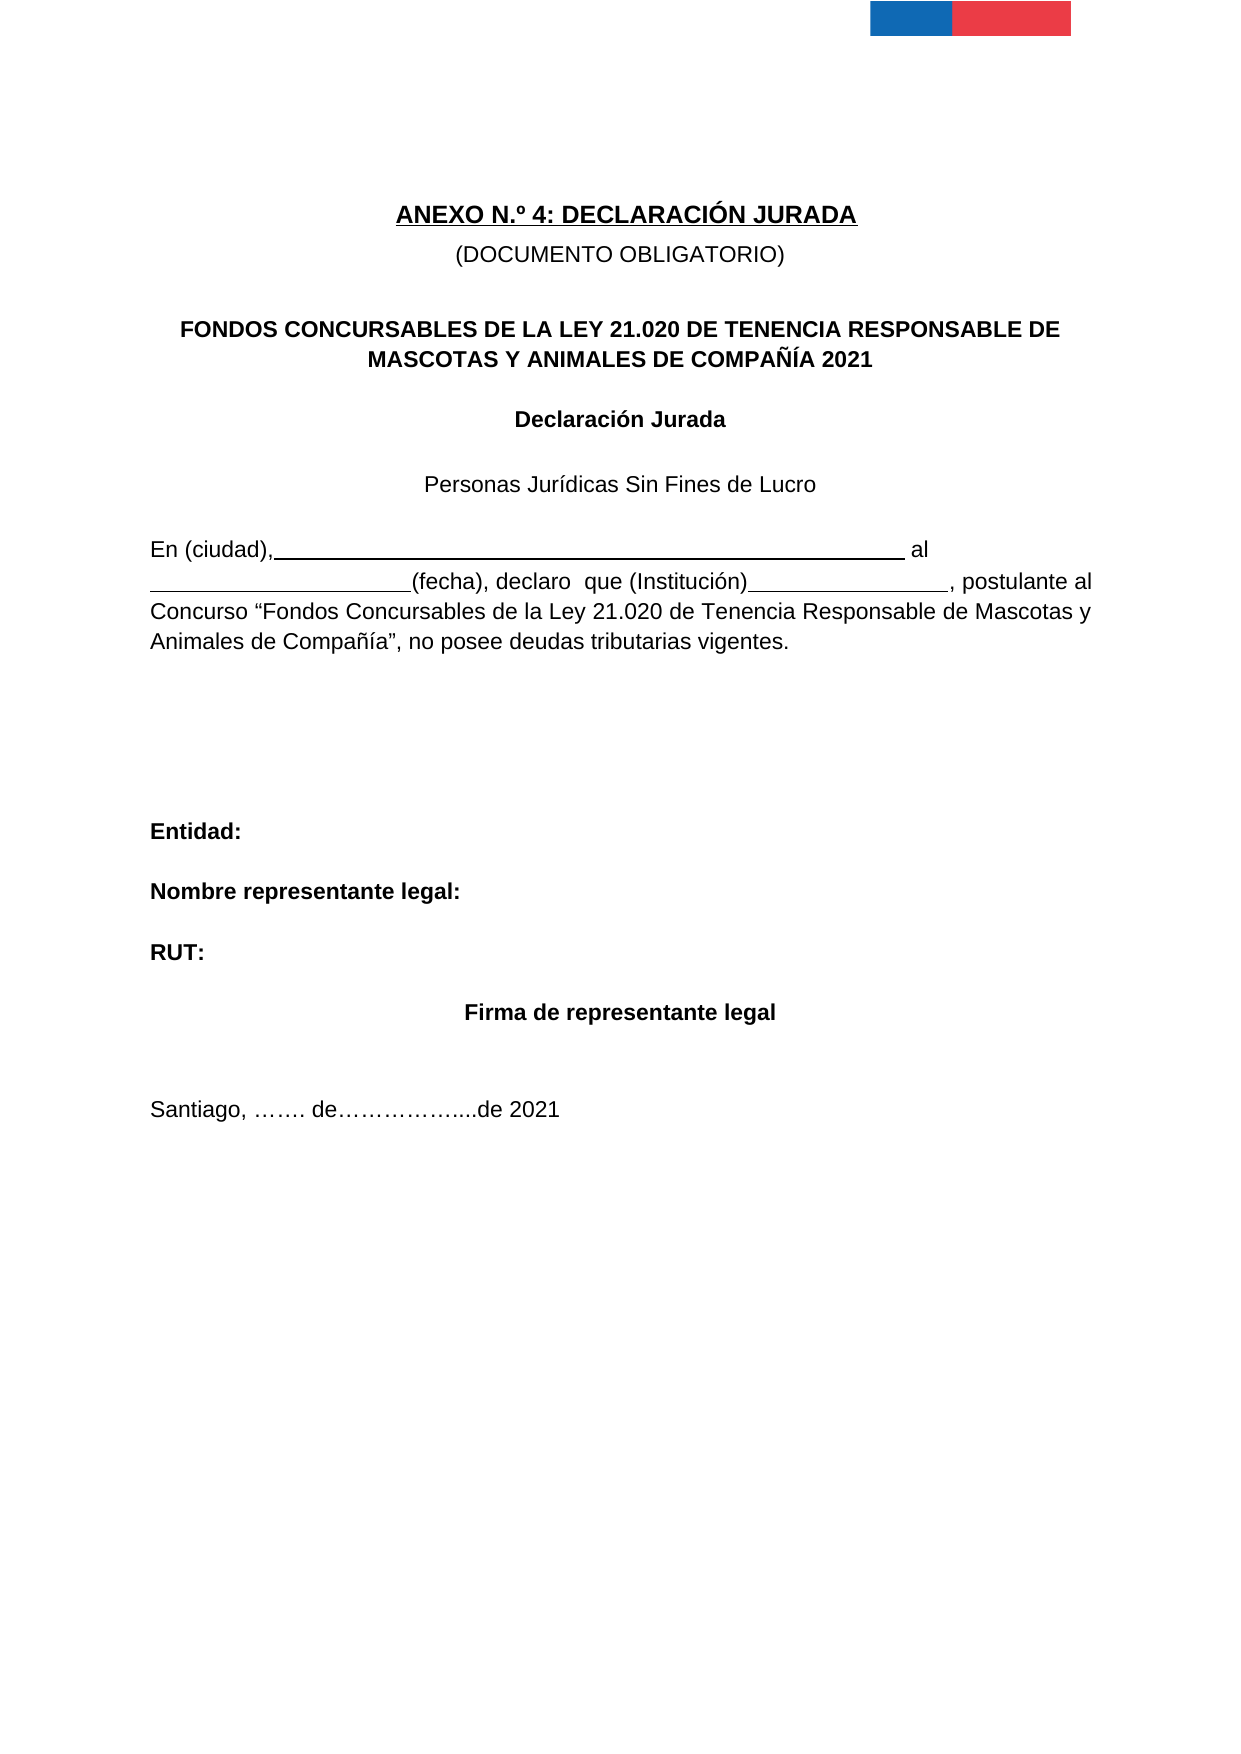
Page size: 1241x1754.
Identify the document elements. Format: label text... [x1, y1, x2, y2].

text FONDOS CONCURSABLES DE LA LEY 21.020 DE TENENCIA RESPONSABLE DE MASCOTAS Y ANIMALES DE COMPAÑÍA 2021 [150, 316, 1090, 372]
text Firma de representante legal [150, 999, 1090, 1026]
picture [870, 1, 1072, 36]
text RUT: [150, 939, 1090, 965]
text Entidad: [150, 818, 1090, 844]
text Santiago, ……. de……………....de 2021 [150, 1096, 1090, 1122]
text Personas Jurídicas Sin Fines de Lucro [150, 471, 1090, 497]
text Declaración Jurada [150, 406, 1090, 433]
text (DOCUMENTO OBLIGATORIO) [150, 241, 1090, 268]
text Nombre representante legal: [150, 878, 1090, 905]
text (fecha), declaro que (Institución) , postulante al Concurso “Fondos Concursables de la Ley 21.020 de Tenencia Responsable de Mascotas y Animales de Compañía”, no posee deudas tributarias vigentes. [150, 568, 1092, 655]
text En (ciudad), al [150, 536, 1092, 562]
subtitle ANEXO N.º 4: DECLARACIÓN JURADA [162, 200, 1090, 229]
